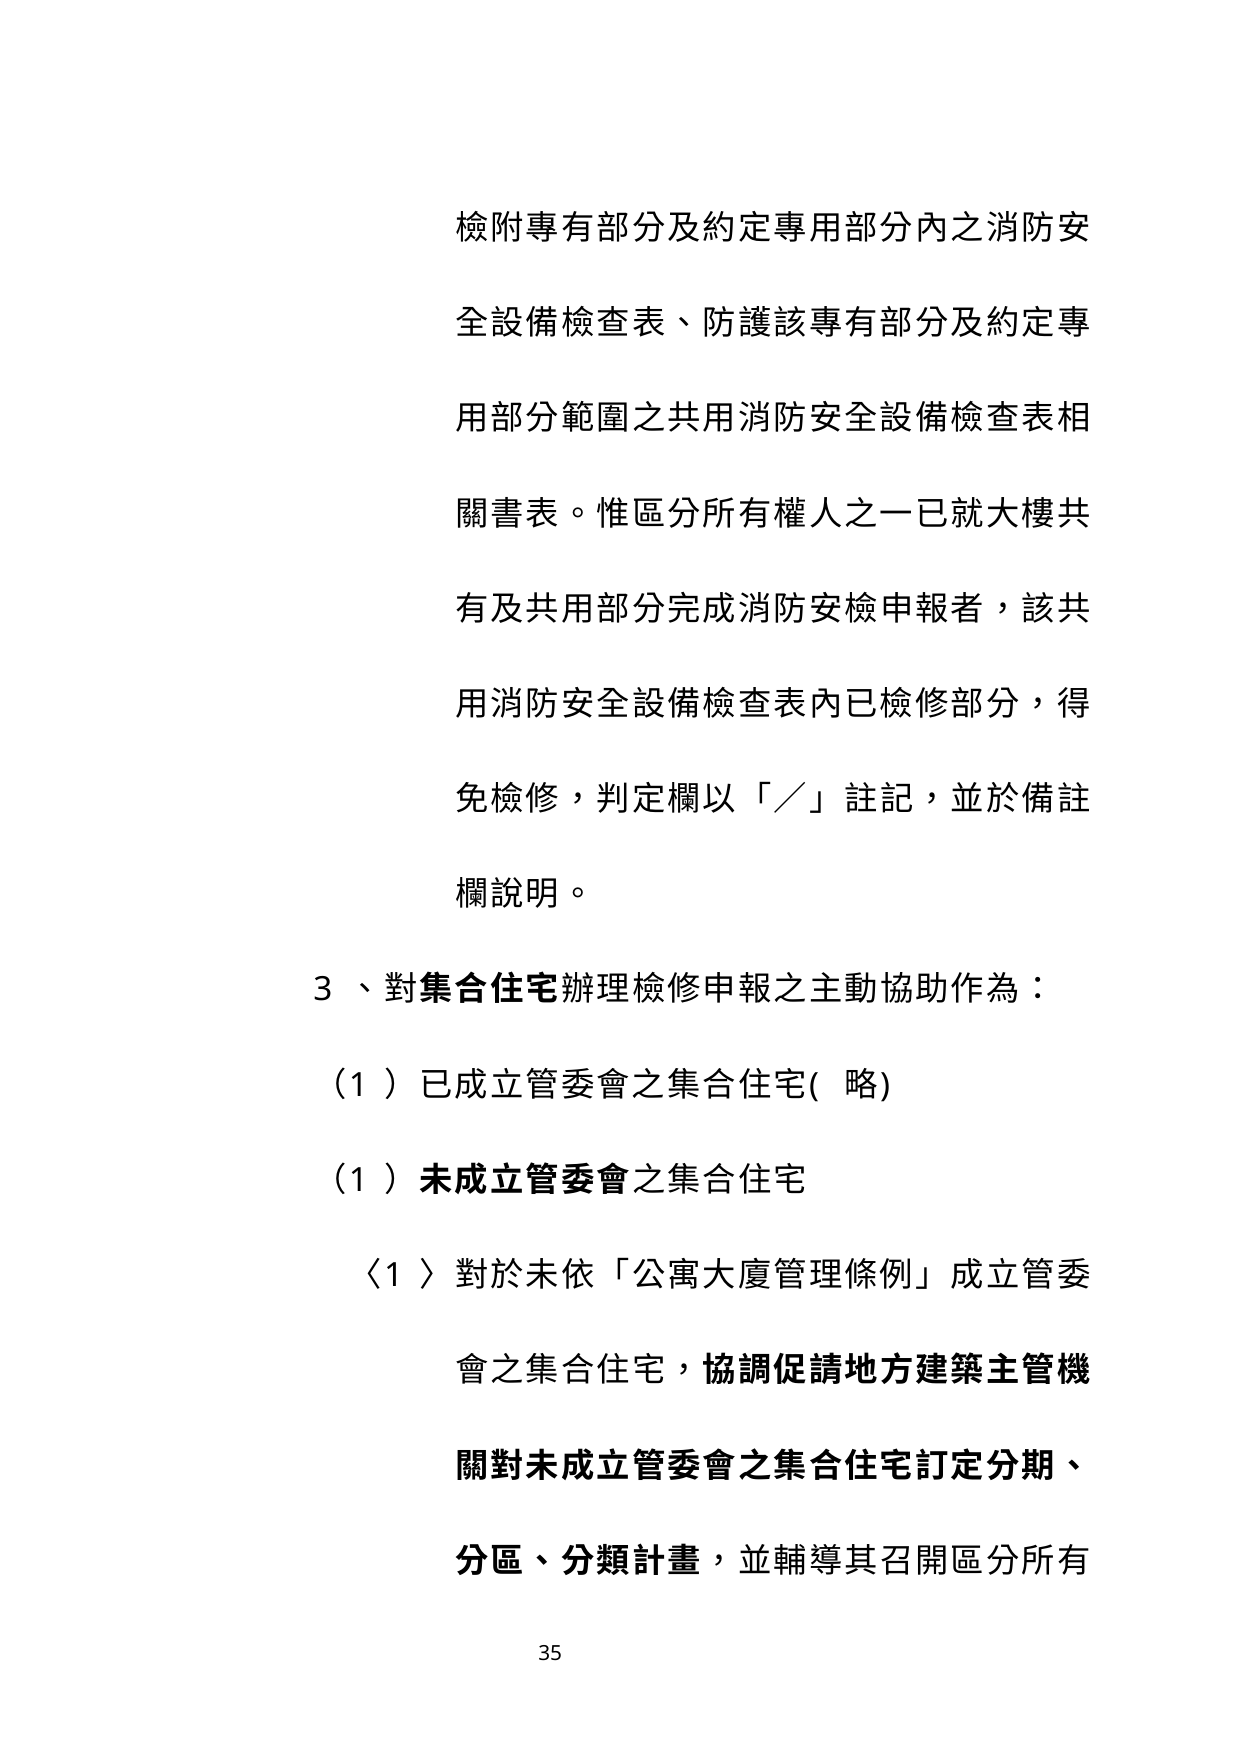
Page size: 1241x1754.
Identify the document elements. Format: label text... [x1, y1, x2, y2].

subtitle 對集合住宅辦理檢修申報之主動協助作為： [296, 939, 1092, 1034]
subtitle 已成立管委會之集合住宅(略) [296, 1034, 1092, 1129]
subtitle 對於未依「公寓大廈管理條例」成立管委會之集合住宅，協調促請地方建築主管機關對未成立管委會之集合住宅訂定分期、分區、分類計畫，並輔導其召開區分所有權人會議，成立管委會或推選管理負責人，以利推動檢修申報制度。 [331, 1224, 1092, 1605]
subtitle 申報檢附資料：參考前揭填寫說明及範例，檢附專有部分及約定專用部分內之消防安全設備檢查表、防護該專有部分及約定專用部分範圍之共用消防安全設備檢查表相關書表。惟區分所有權人之一已就大樓共有及共用部分完成消防安檢申報者，該共用消防安全設備檢查表內已檢修部分，得免檢修，判定欄以「／」註記，並於備註欄說明。 [331, 177, 1092, 939]
subtitle 未成立管委會之集合住宅 [296, 1129, 1092, 1224]
